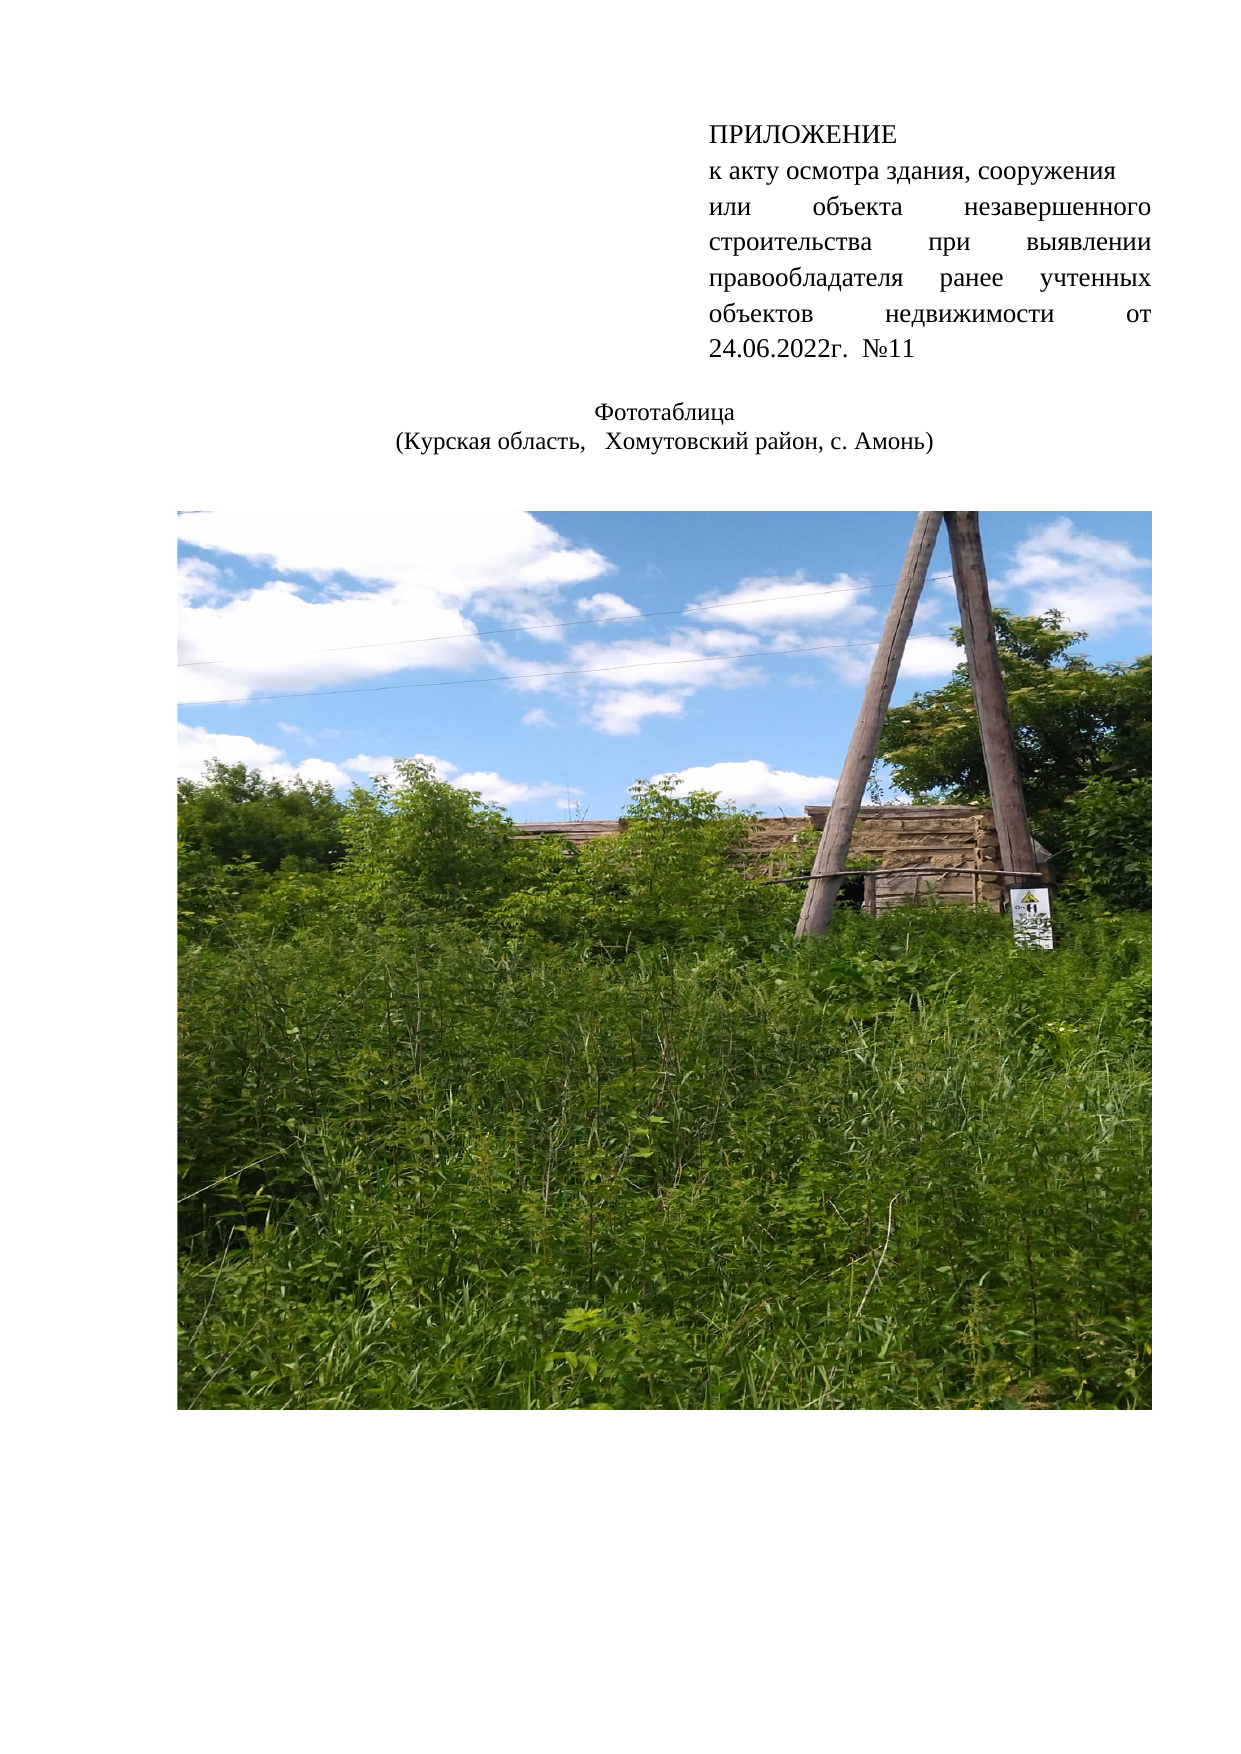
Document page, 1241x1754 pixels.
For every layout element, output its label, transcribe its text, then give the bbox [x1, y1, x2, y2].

text (Курская область, Хомутовский район, с. Амонь) [177, 426, 1152, 454]
picture [177, 511, 1152, 1410]
text к акту осмотра здания, сооружения [709, 154, 1152, 185]
text Фототаблица [177, 397, 1152, 426]
text или объекта незавершенного строительства при выявлении правообладателя ранее учтенных объектов недвижимости от 24.06.2022г. №11 [709, 189, 1152, 364]
text ПРИЛОЖЕНИЕ [709, 118, 1152, 149]
